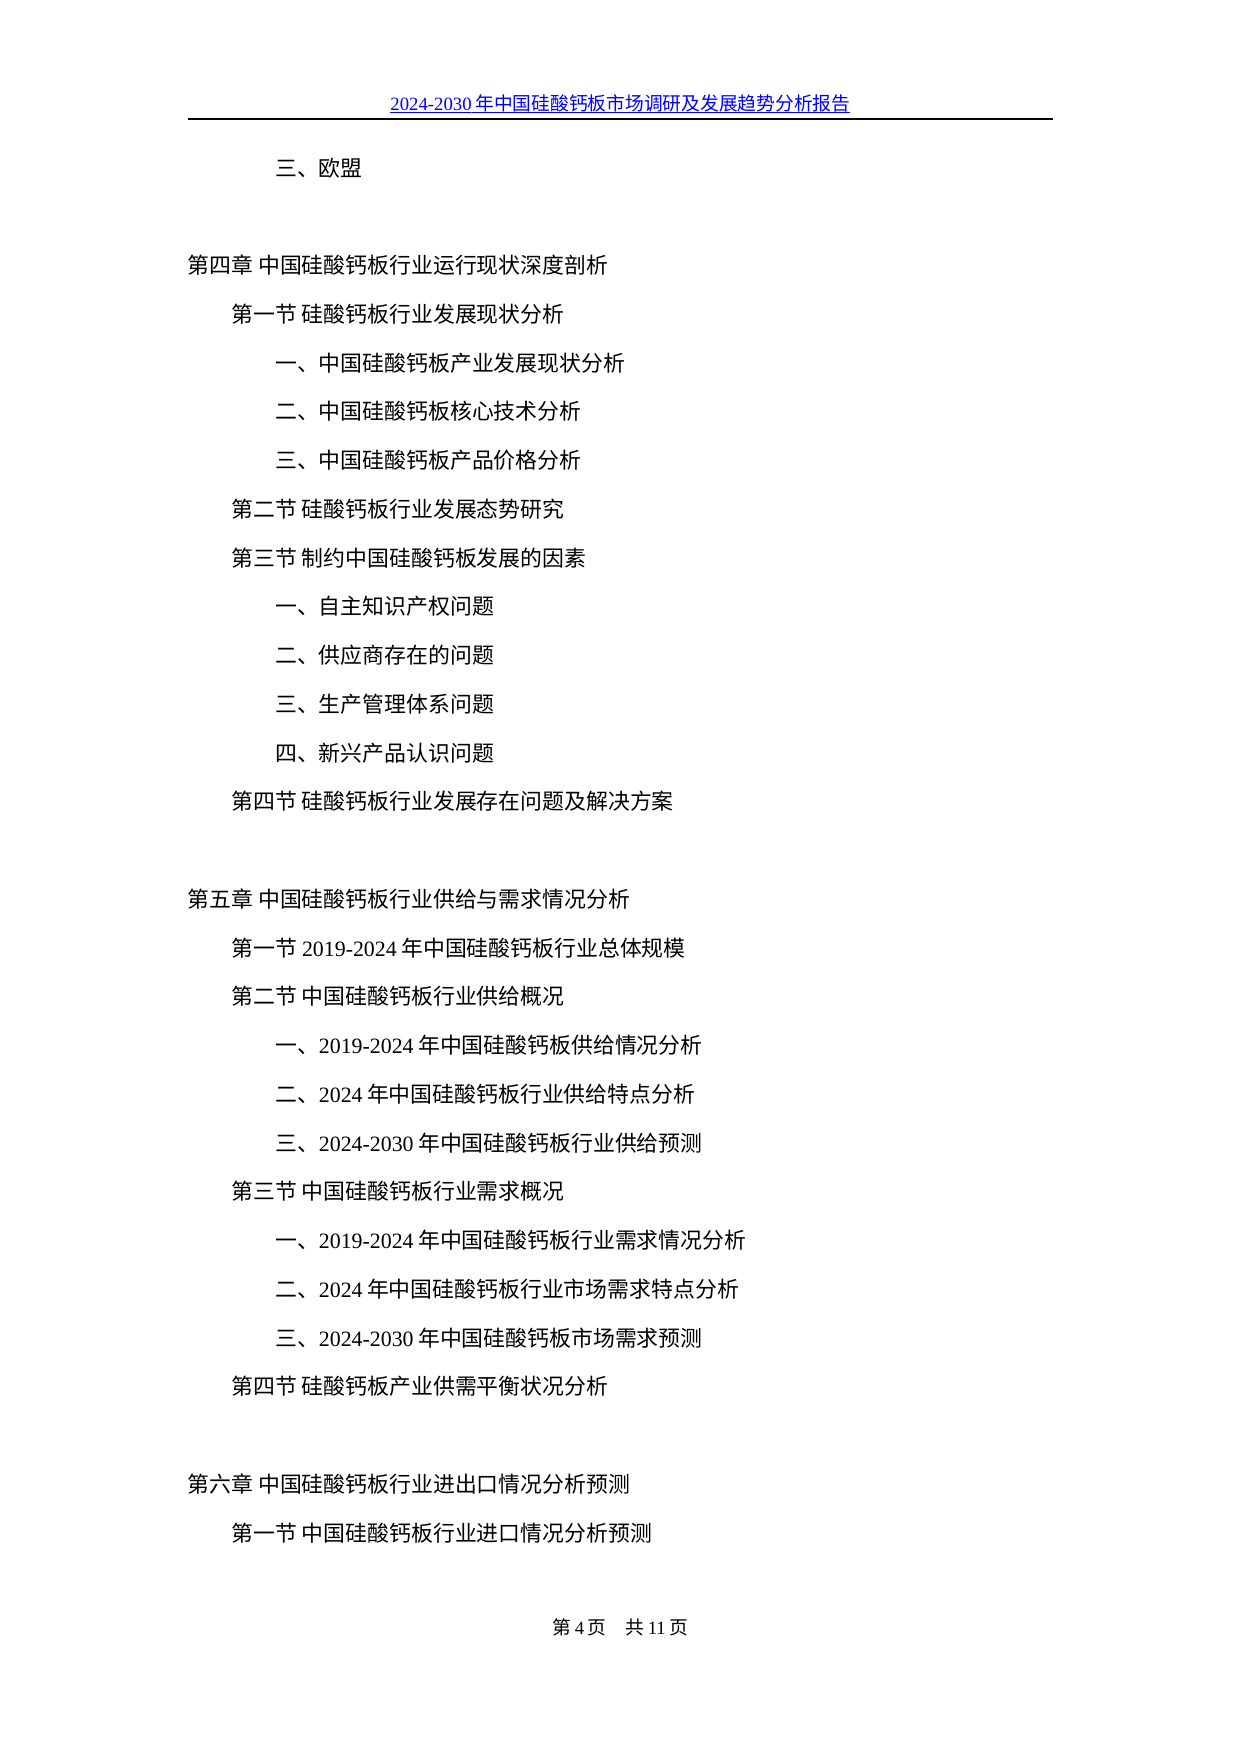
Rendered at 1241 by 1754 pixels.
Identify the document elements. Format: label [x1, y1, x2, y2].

text [187, 150, 1053, 1548]
